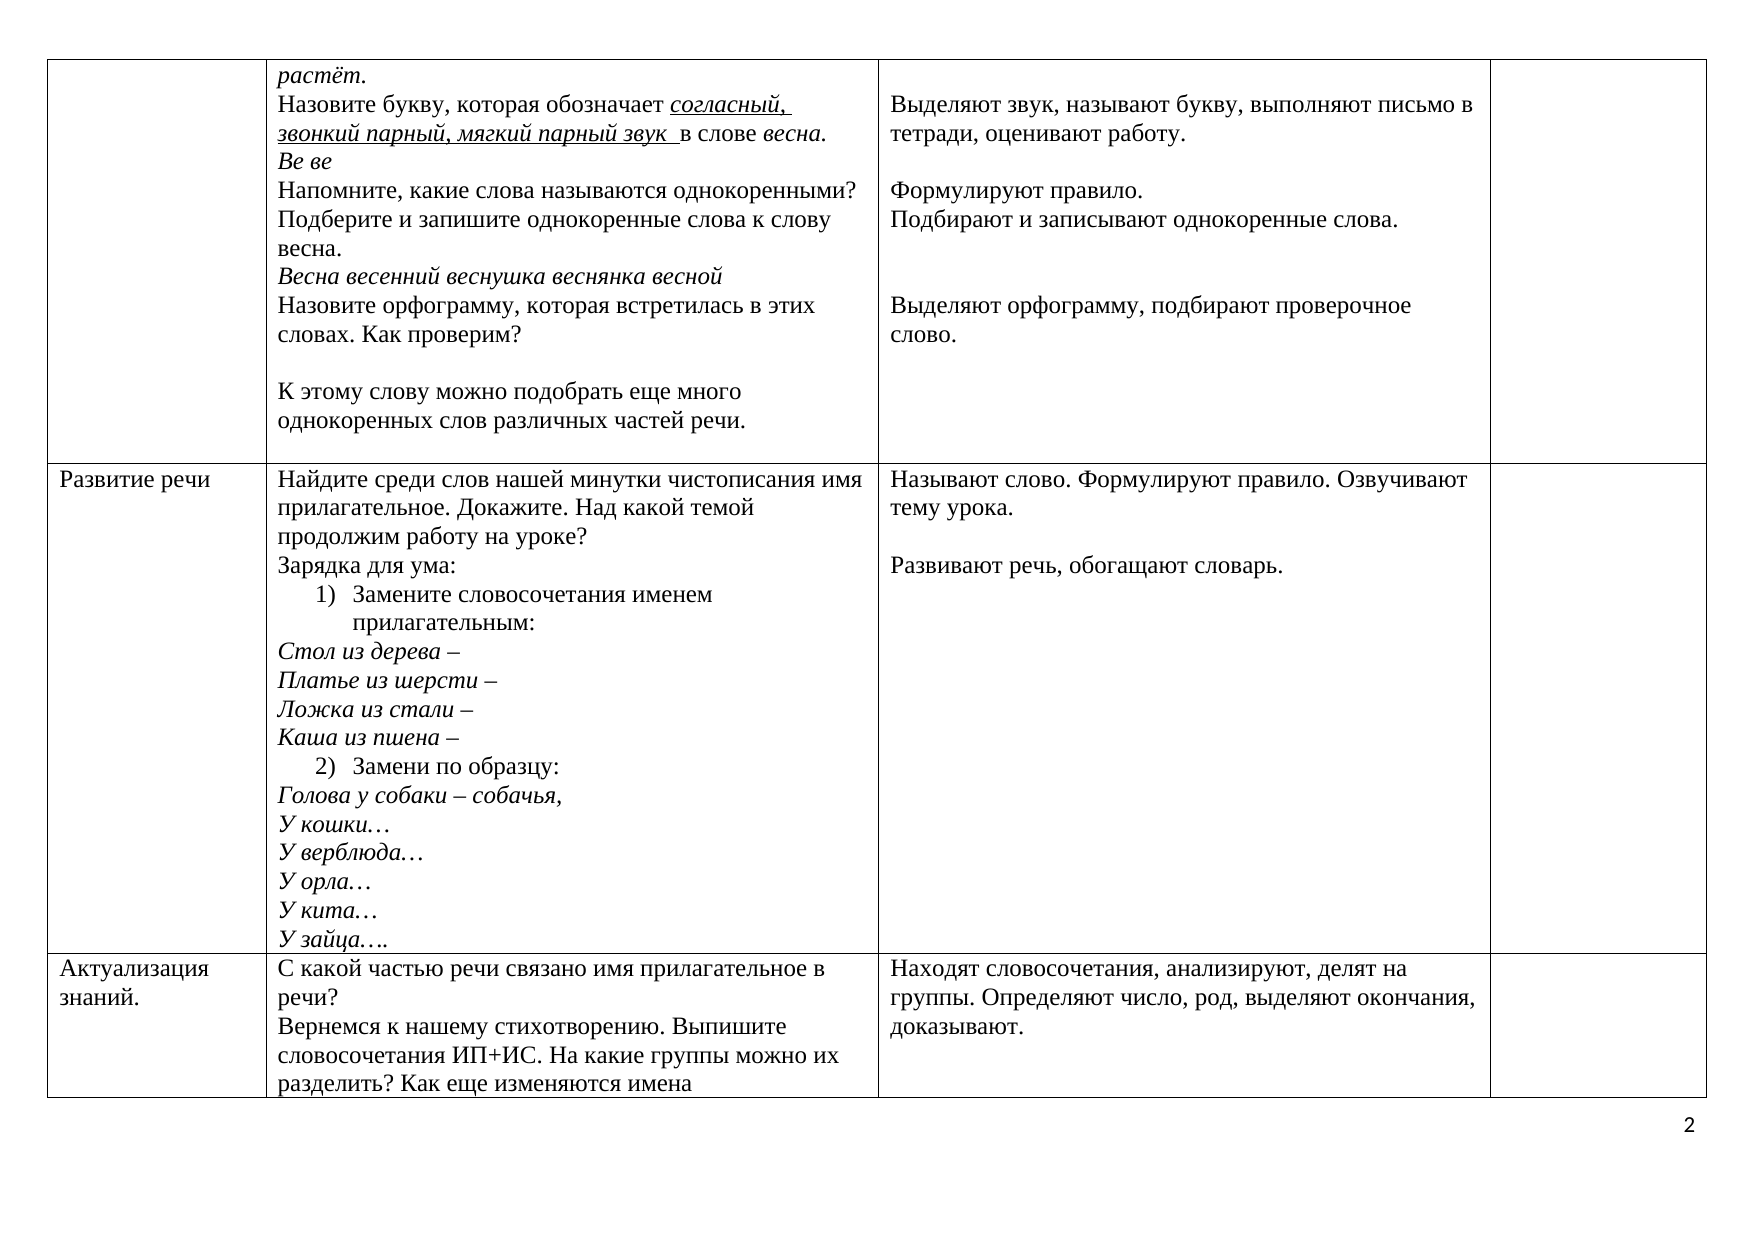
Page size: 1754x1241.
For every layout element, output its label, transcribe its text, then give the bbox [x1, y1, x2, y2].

table_cell [1491, 464, 1706, 952]
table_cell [48, 60, 266, 463]
table_cell Найдите среди слов нашей минутки чистописания имя прилагательное. Докажите. Над какой темой продолжим работу на уроке? Зарядка для ума: Замените словосочетания именем прилагательным: Стол из дерева – Платье из шерсти – Ложка из стали – Каша из пшена – Замени по образцу: Голова у собаки – собачья, У кошки… У верблюда… У орла… У кита… У зайца…. [267, 464, 878, 952]
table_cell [879, 60, 1490, 463]
table_cell Называют слово. Формулируют правило. Озвучивают тему урока. Развивают речь, обогащают словарь. [879, 464, 1490, 952]
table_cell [267, 60, 878, 463]
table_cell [267, 954, 878, 1097]
table_cell [1491, 954, 1706, 1097]
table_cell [48, 954, 266, 1097]
table_cell [1491, 60, 1706, 463]
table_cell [879, 954, 1490, 1097]
table_cell Развитие речи [48, 464, 266, 952]
